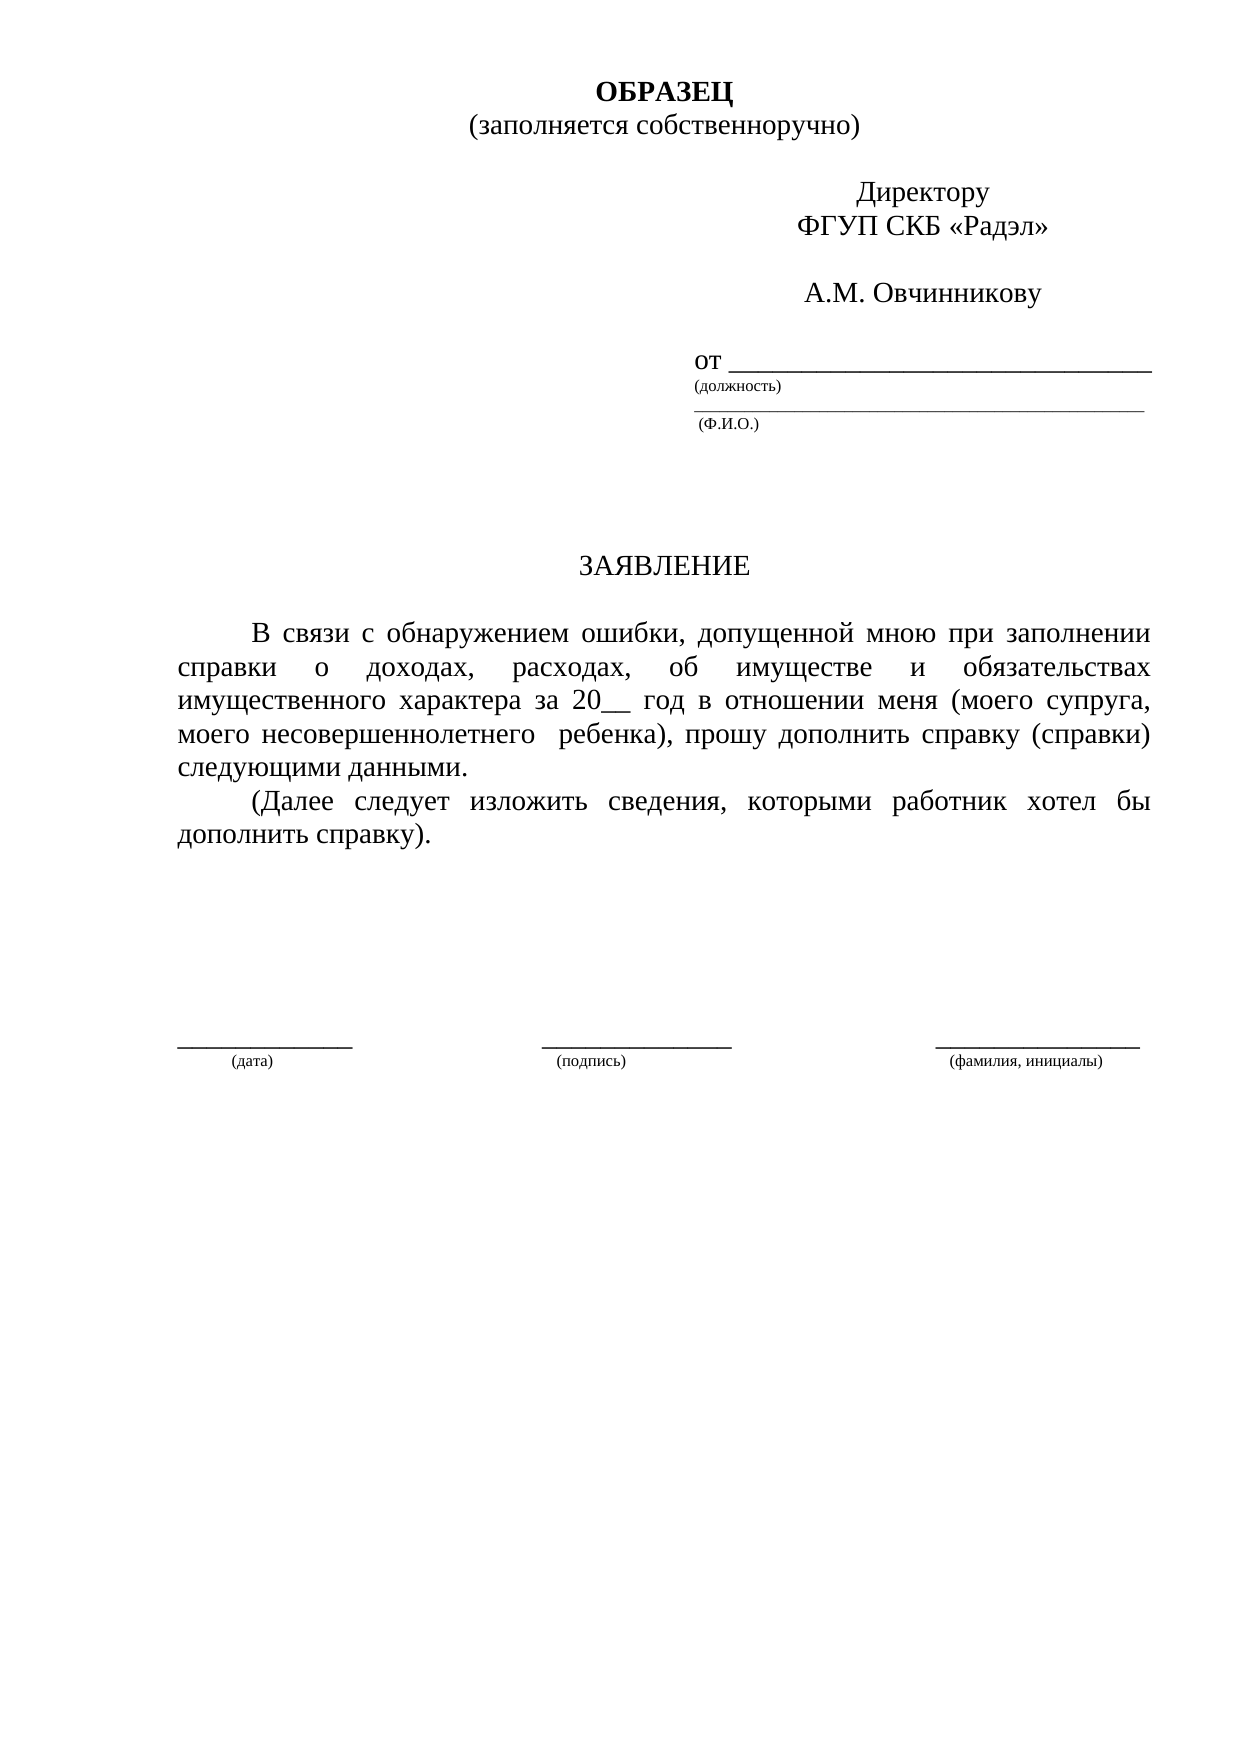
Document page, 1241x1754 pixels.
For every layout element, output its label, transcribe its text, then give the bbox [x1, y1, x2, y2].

text А.М. Овчинникову [694, 275, 1152, 308]
text (Ф.И.О.) [694, 414, 1152, 433]
text В связи с обнаружением ошибки, допущенной мною при заполнении справки о доходах, расходах, об имуществе и обязательствах имущественного характера за 20__ год в отношении меня (моего супруга, моего несовершеннолетнего ребенка), прошу дополнить справку (справки) следующими данными. [177, 615, 1152, 783]
text ФГУП СКБ «Радэл» [694, 208, 1152, 241]
text (дата) (подпись) (фамилия, инициалы) [177, 1051, 1152, 1070]
text (Далее следует изложить сведения, которыми работник хотел бы дополнить справку). [177, 783, 1152, 850]
text ____________ _____________ ______________ [177, 1018, 1152, 1051]
text (должность) [694, 376, 1152, 395]
text ______________________________________________________ [694, 395, 1152, 414]
text Директору [694, 174, 1152, 208]
text от _____________________________ [694, 342, 1152, 376]
text ЗАЯВЛЕНИЕ [177, 548, 1152, 582]
